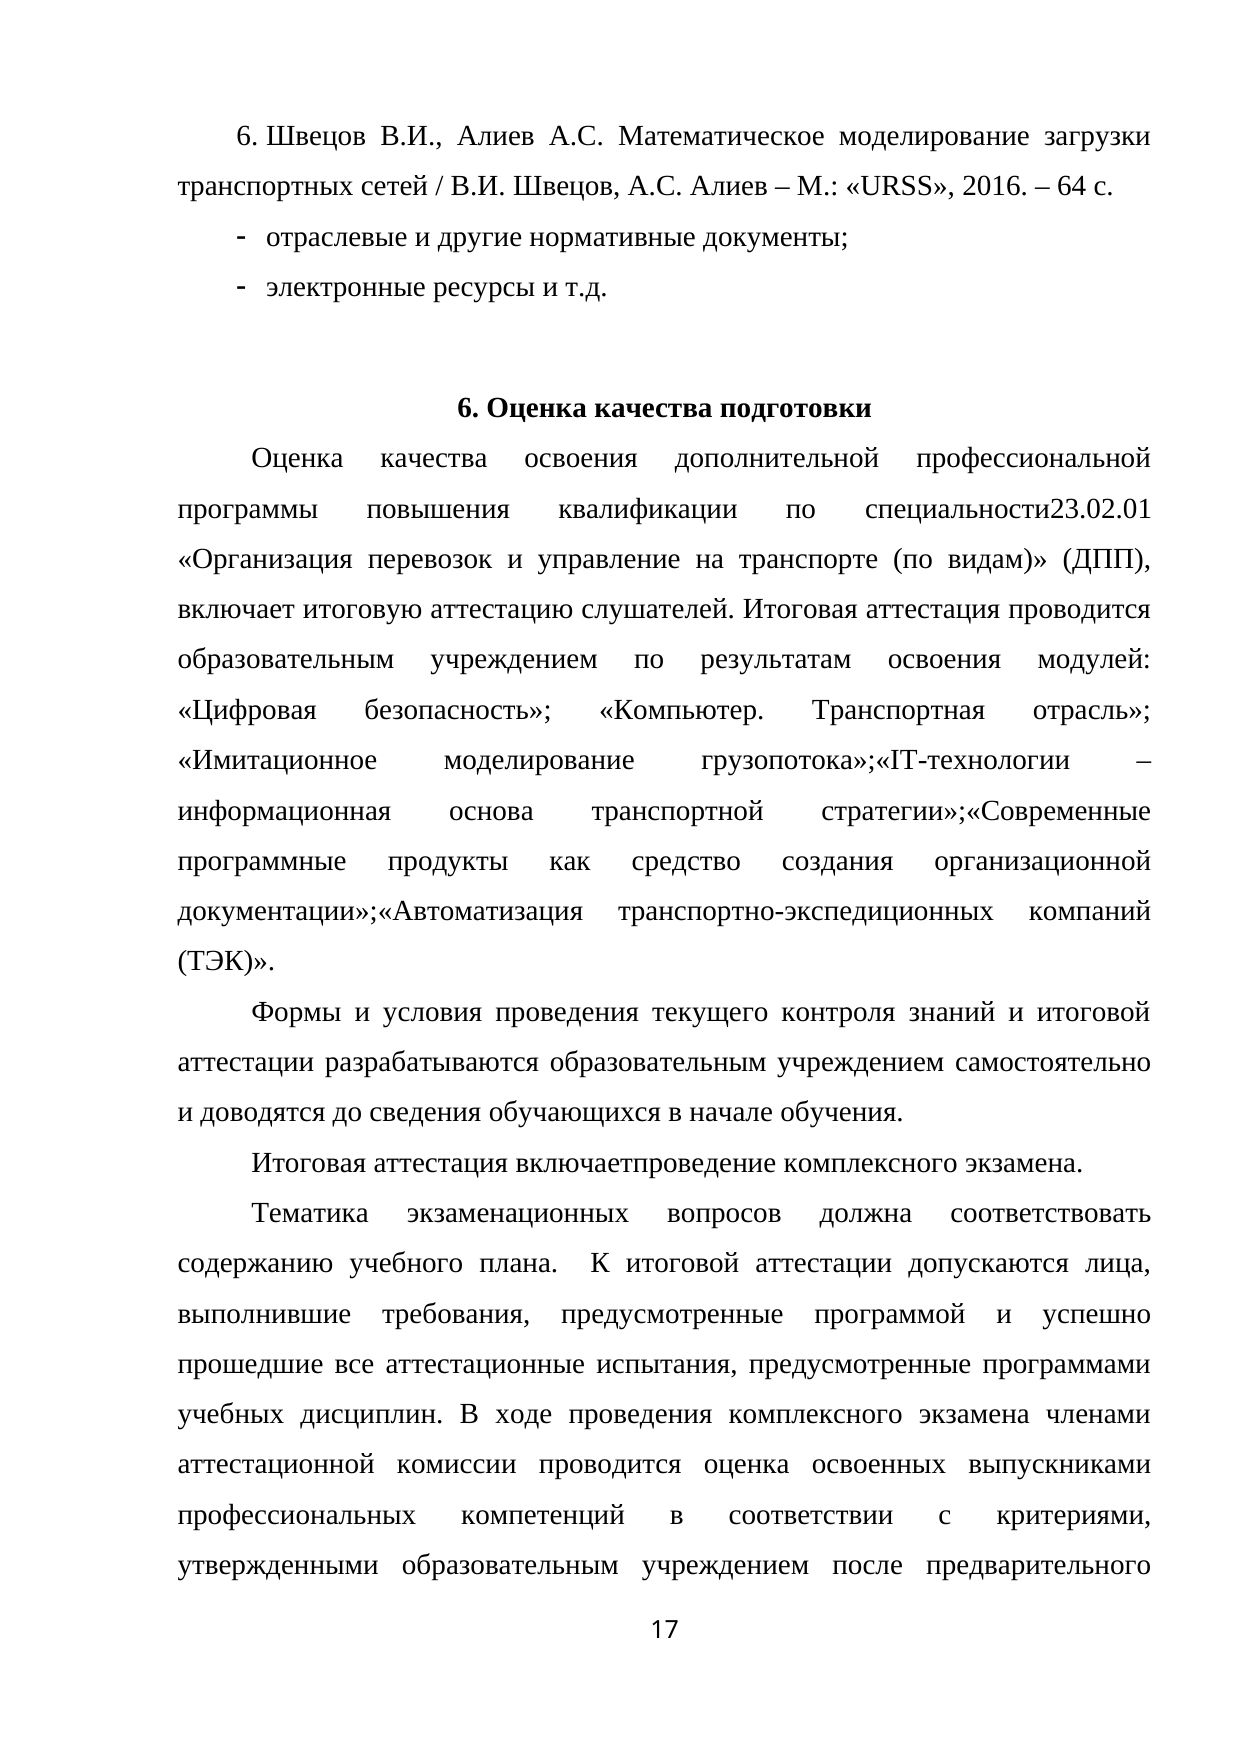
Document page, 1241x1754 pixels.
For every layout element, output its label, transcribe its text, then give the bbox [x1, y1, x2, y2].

list отраслевые и другие нормативные документы; [177, 219, 1152, 252]
text Формы и условия проведения текущего контроля знаний и итоговой аттестации разрабатываются образовательным учреждением самостоятельно и доводятся до сведения обучающихся в начале обучения. [177, 994, 1152, 1128]
list электронные ресурсы и т.д. [177, 269, 1152, 303]
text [177, 1195, 1152, 1581]
text Итоговая аттестация включаетпроведение комплексного экзамена. [177, 1145, 1152, 1178]
subtitle 6. Оценка качества подготовки [177, 390, 1152, 424]
text Оценка качества освоения дополнительной профессиональной программы повышения квалификации по специальности23.02.01 «Организация перевозок и управление на транспорте (по видам)» (ДПП), включает итоговую аттестацию слушателей. Итоговая аттестация проводится образовательным учреждением по результатам освоения модулей: «Цифровая безопасность»; «Компьютер. Транспортная отрасль»; «Имитационное моделирование грузопотока»;«IT-технологии – информационная основа транспортной стратегии»;«Современные программные продукты как средство создания организационной документации»;«Автоматизация транспортно-экспедиционных компаний (ТЭК)». [177, 440, 1152, 977]
list Швецов В.И., Алиев А.С. Математическое моделирование загрузки транспортных сетей / В.И. Швецов, А.С. Алиев – М.: «URSS», 2016. – 64 с. [177, 118, 1152, 202]
